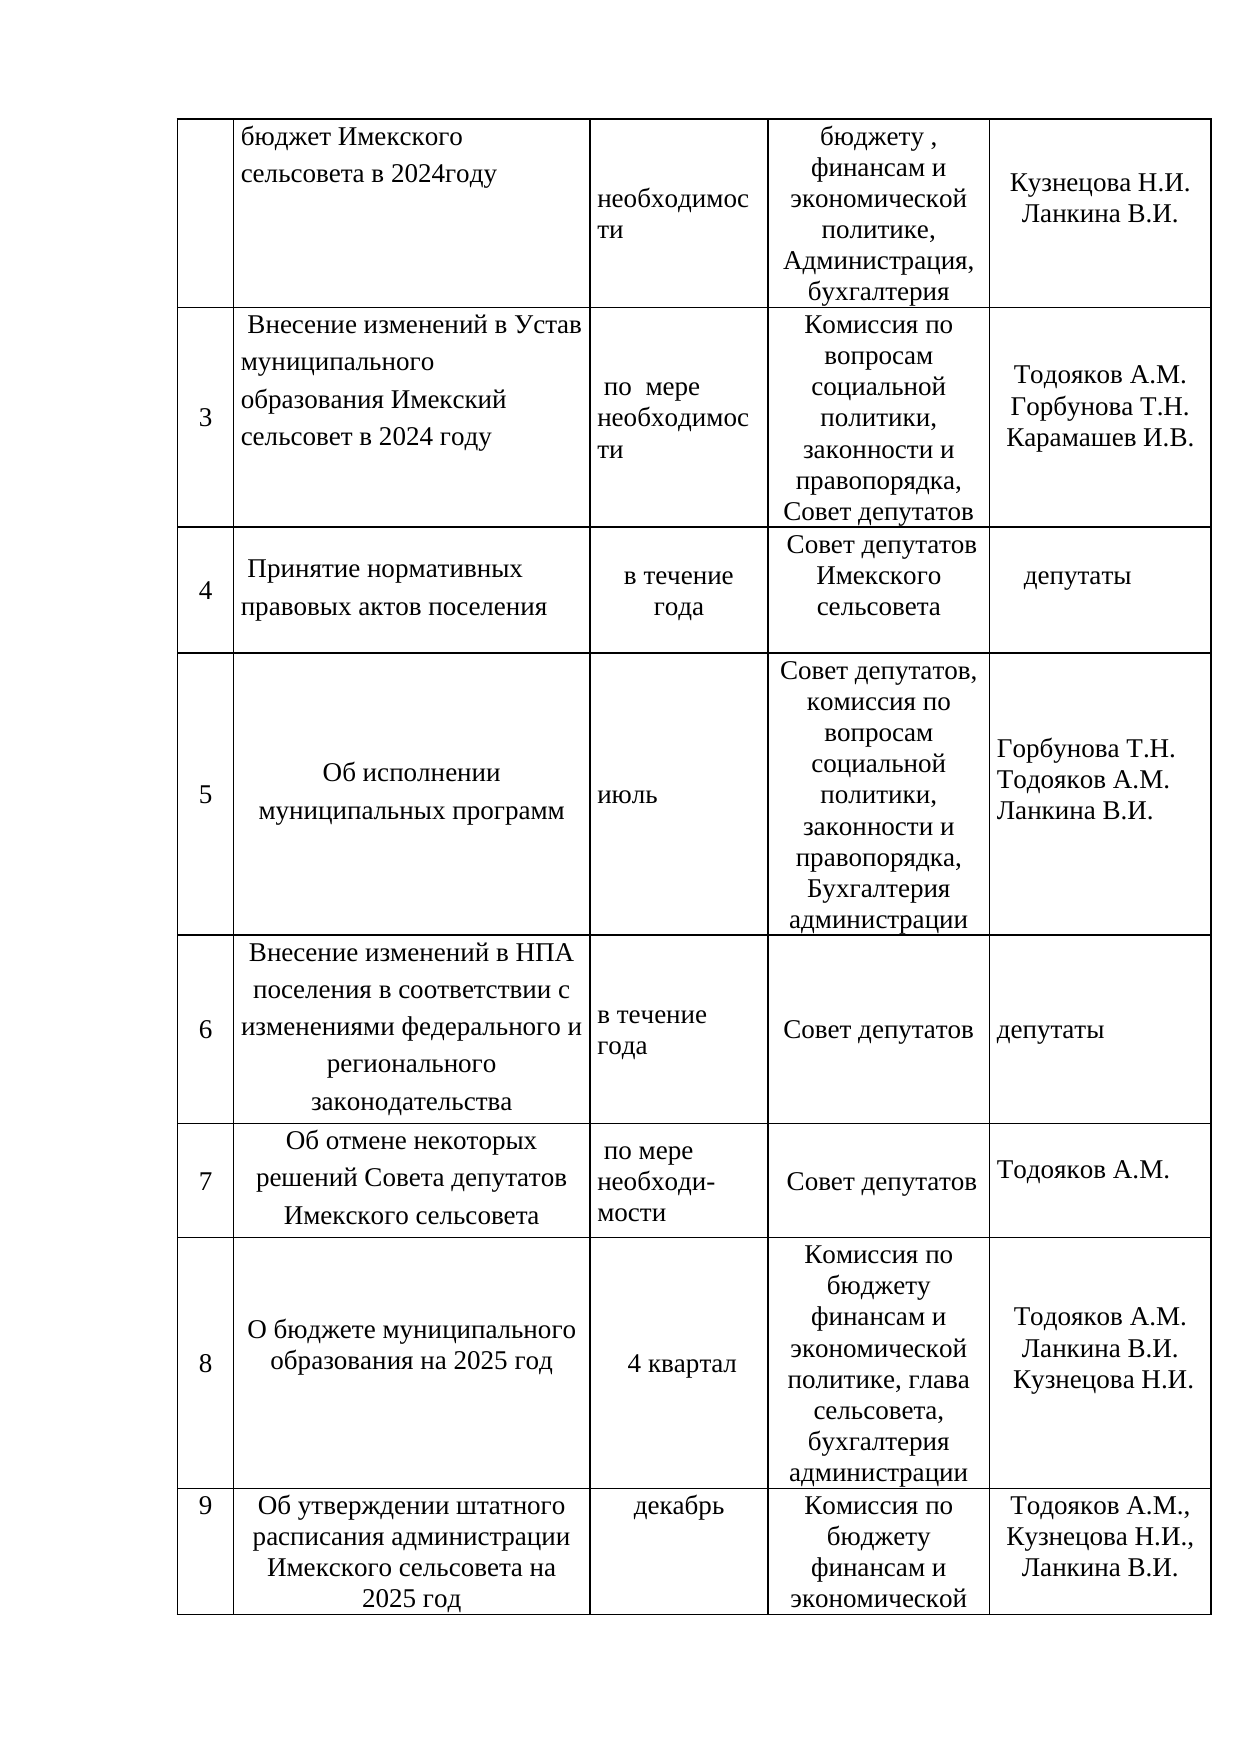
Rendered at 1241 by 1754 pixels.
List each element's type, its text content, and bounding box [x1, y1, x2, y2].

table_cell депутаты [990, 936, 1210, 1123]
table_cell Горбунова Т.Н. Тодояков А.М. Ланкина В.И. [990, 654, 1210, 934]
table_cell по мере необходимости [591, 308, 767, 526]
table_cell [990, 120, 1210, 307]
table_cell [591, 120, 767, 307]
table_cell декабрь [591, 1489, 767, 1613]
table_cell Комиссия по бюджету финансам и экономической политике, глава сельсовета, бухгалтерия администрации [769, 1238, 989, 1487]
table_cell Совет депутатов [769, 936, 989, 1123]
table_cell в течение года [591, 528, 767, 652]
table_cell Совет депутатов, комиссия по вопросам социальной политики, законности и правопорядка, Бухгалтерия администрации [769, 654, 989, 934]
table_cell 4 [178, 528, 233, 652]
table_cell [234, 1489, 589, 1613]
table_cell Внесение изменений в НПА поселения в соответствии с изменениями федерального и регионального законодательства [234, 936, 589, 1123]
table_cell Внесение изменений в Устав муниципального образования Имекский сельсовет в 2024 году [234, 308, 589, 526]
table_cell 3 [178, 308, 233, 526]
table_cell Совет депутатов Имекского сельсовета [769, 528, 989, 652]
table_cell по мере необходи-мости [591, 1124, 767, 1237]
table_cell Об отмене некоторых решений Совета депутатов Имекского сельсовета [234, 1124, 589, 1237]
table_cell 9 [178, 1489, 233, 1613]
table_cell депутаты [990, 528, 1210, 652]
table_cell Тодояков А.М. Горбунова Т.Н. Карамашев И.В. [990, 308, 1210, 526]
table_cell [990, 1489, 1210, 1613]
table_cell Тодояков А.М. [990, 1124, 1210, 1237]
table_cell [769, 1489, 989, 1613]
table_cell в течение года [591, 936, 767, 1123]
table_cell 2 [178, 120, 233, 307]
table_cell Комиссия по вопросам социальной политики, законности и правопорядка, Совет депутатов [769, 308, 989, 526]
table_cell 6 [178, 936, 233, 1123]
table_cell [769, 120, 989, 307]
table_cell 7 [178, 1124, 233, 1237]
table_cell Совет депутатов [769, 1124, 989, 1237]
table_cell Об исполнении муниципальных программ [234, 654, 589, 934]
table_cell 4 квартал [591, 1238, 767, 1487]
table_cell 5 [178, 654, 233, 934]
table_cell 8 [178, 1238, 233, 1487]
table_cell Тодояков А.М. Ланкина В.И. Кузнецова Н.И. [990, 1238, 1210, 1487]
table_cell О бюджете муниципального образования на 2025 год [234, 1238, 589, 1487]
table_cell Принятие нормативных правовых актов поселения [234, 528, 589, 652]
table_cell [234, 120, 589, 307]
table_cell июль [591, 654, 767, 934]
